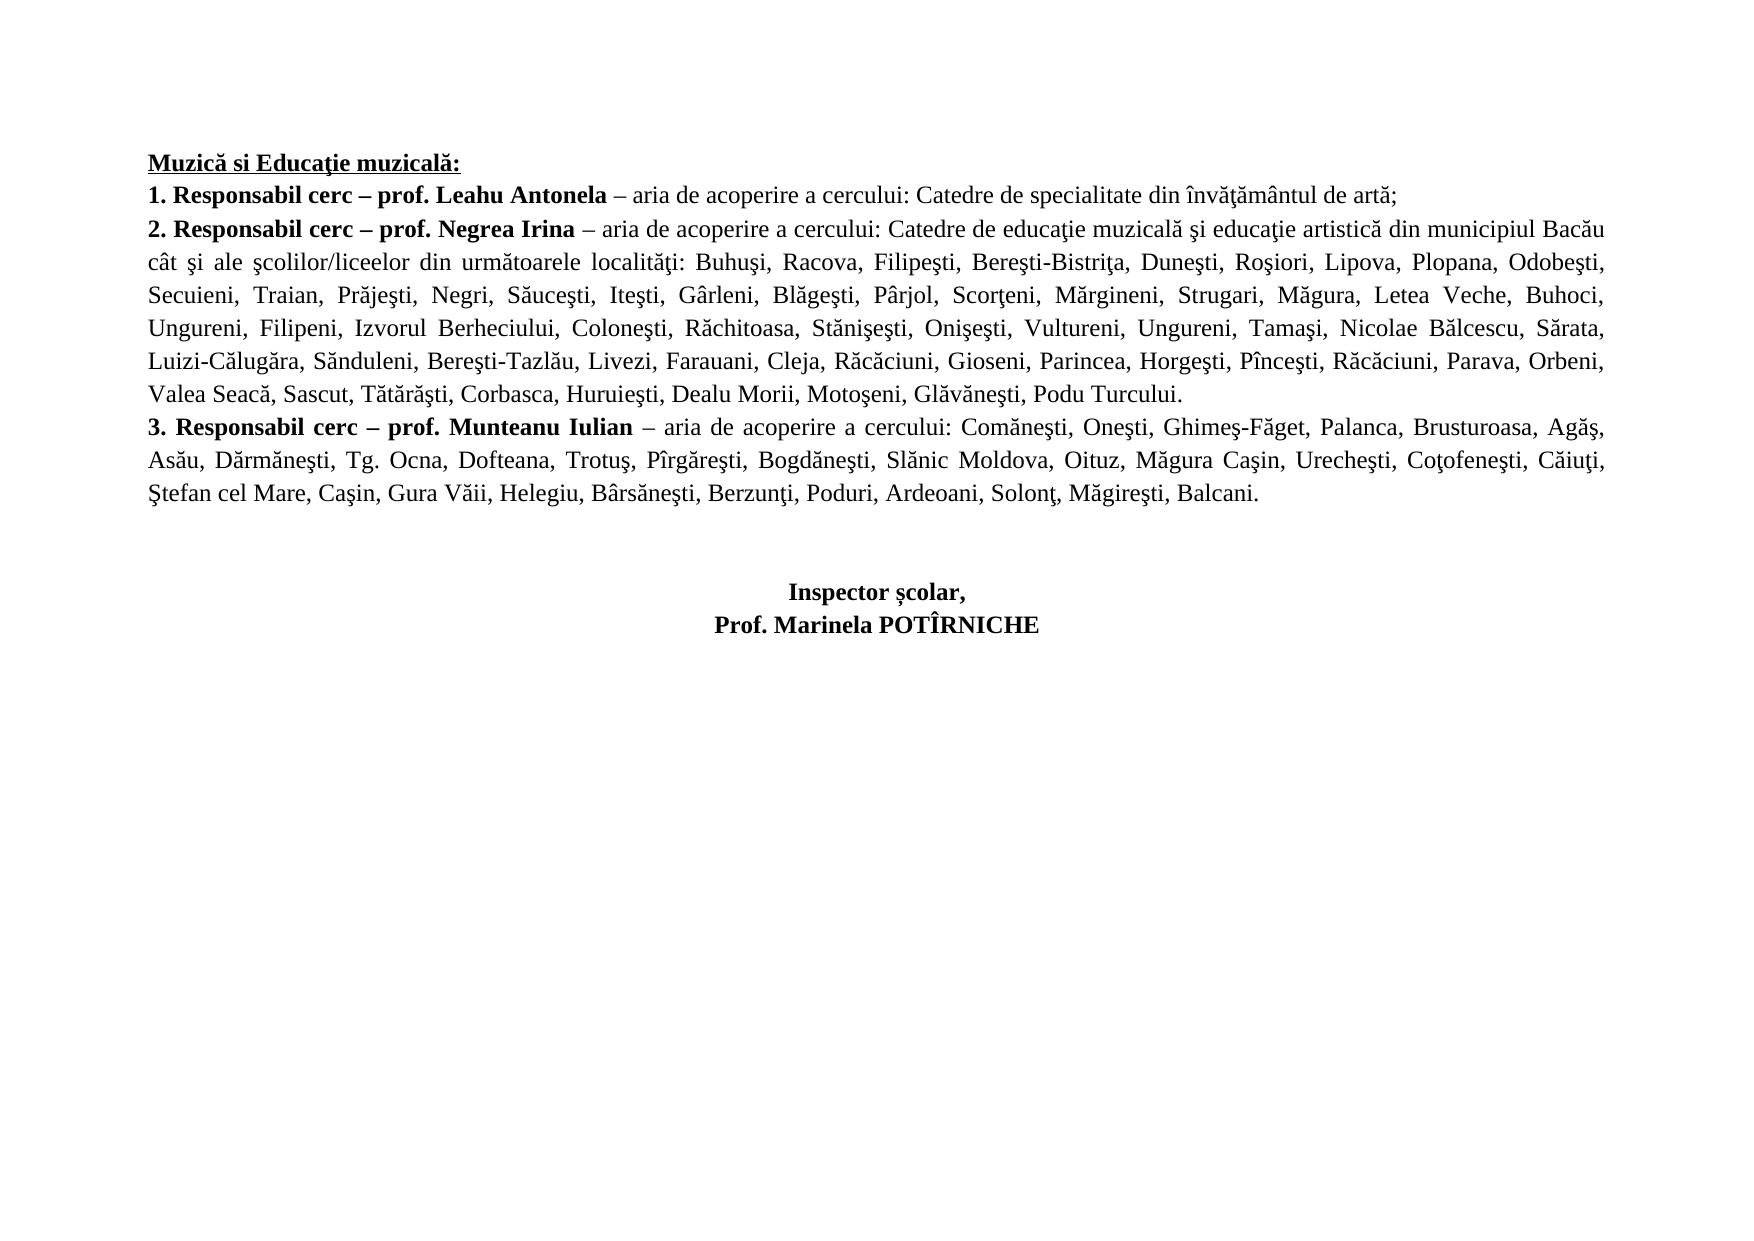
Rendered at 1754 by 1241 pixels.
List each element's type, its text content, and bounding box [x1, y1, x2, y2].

text 1. Responsabil cerc – prof. Leahu Antonela – aria de acoperire a cercului: Catedre de specialitate din învăţământul de artă; [148, 181, 1606, 209]
text Inspector școlar, [148, 577, 1606, 606]
text 3. Responsabil cerc – prof. Munteanu Iulian – aria de acoperire a cercului: Comăneşti, Oneşti, Ghimeş-Făget, Palanca, Brusturoasa, Agăş, Asău, Dărmăneşti, Tg. Ocna, Dofteana, Trotuş, Pîrgăreşti, Bogdăneşti, Slănic Moldova, Oituz, Măgura Caşin, Urecheşti, Coţofeneşti, Căiuţi, Ştefan cel Mare, Caşin, Gura Văii, Helegiu, Bârsăneşti, Berzunţi, Poduri, Ardeoani, Solonţ, Măgireşti, Balcani. [148, 412, 1606, 507]
text 2. Responsabil cerc – prof. Negrea Irina – aria de acoperire a cercului: Catedre de educaţie muzicală şi educaţie artistică din municipiul Bacău cât şi ale şcolilor/liceelor din următoarele localităţi: Buhuşi, Racova, Filipeşti, Bereşti-Bistriţa, Duneşti, Roşiori, Lipova, Plopana, Odobeşti, Secuieni, Traian, Prăjeşti, Negri, Săuceşti, Iteşti, Gârleni, Blăgeşti, Pârjol, Scorţeni, Mărgineni, Strugari, Măgura, Letea Veche, Buhoci, Ungureni, Filipeni, Izvorul Berheciului, Coloneşti, Răchitoasa, Stănişeşti, Onişeşti, Vultureni, Ungureni, Tamaşi, Nicolae Bălcescu, Sărata, Luizi-Călugăra, Sănduleni, Bereşti-Tazlău, Livezi, Farauani, Cleja, Răcăciuni, Gioseni, Parincea, Horgeşti, Pînceşti, Răcăciuni, Parava, Orbeni, Valea Seacă, Sascut, Tătărăşti, Corbasca, Huruieşti, Dealu Morii, Motoşeni, Glăvăneşti, Podu Turcului. [148, 214, 1606, 407]
text Muzică si Educaţie muzicală: [148, 148, 1606, 176]
text Prof. Marinela POTÎRNICHE [148, 610, 1606, 639]
